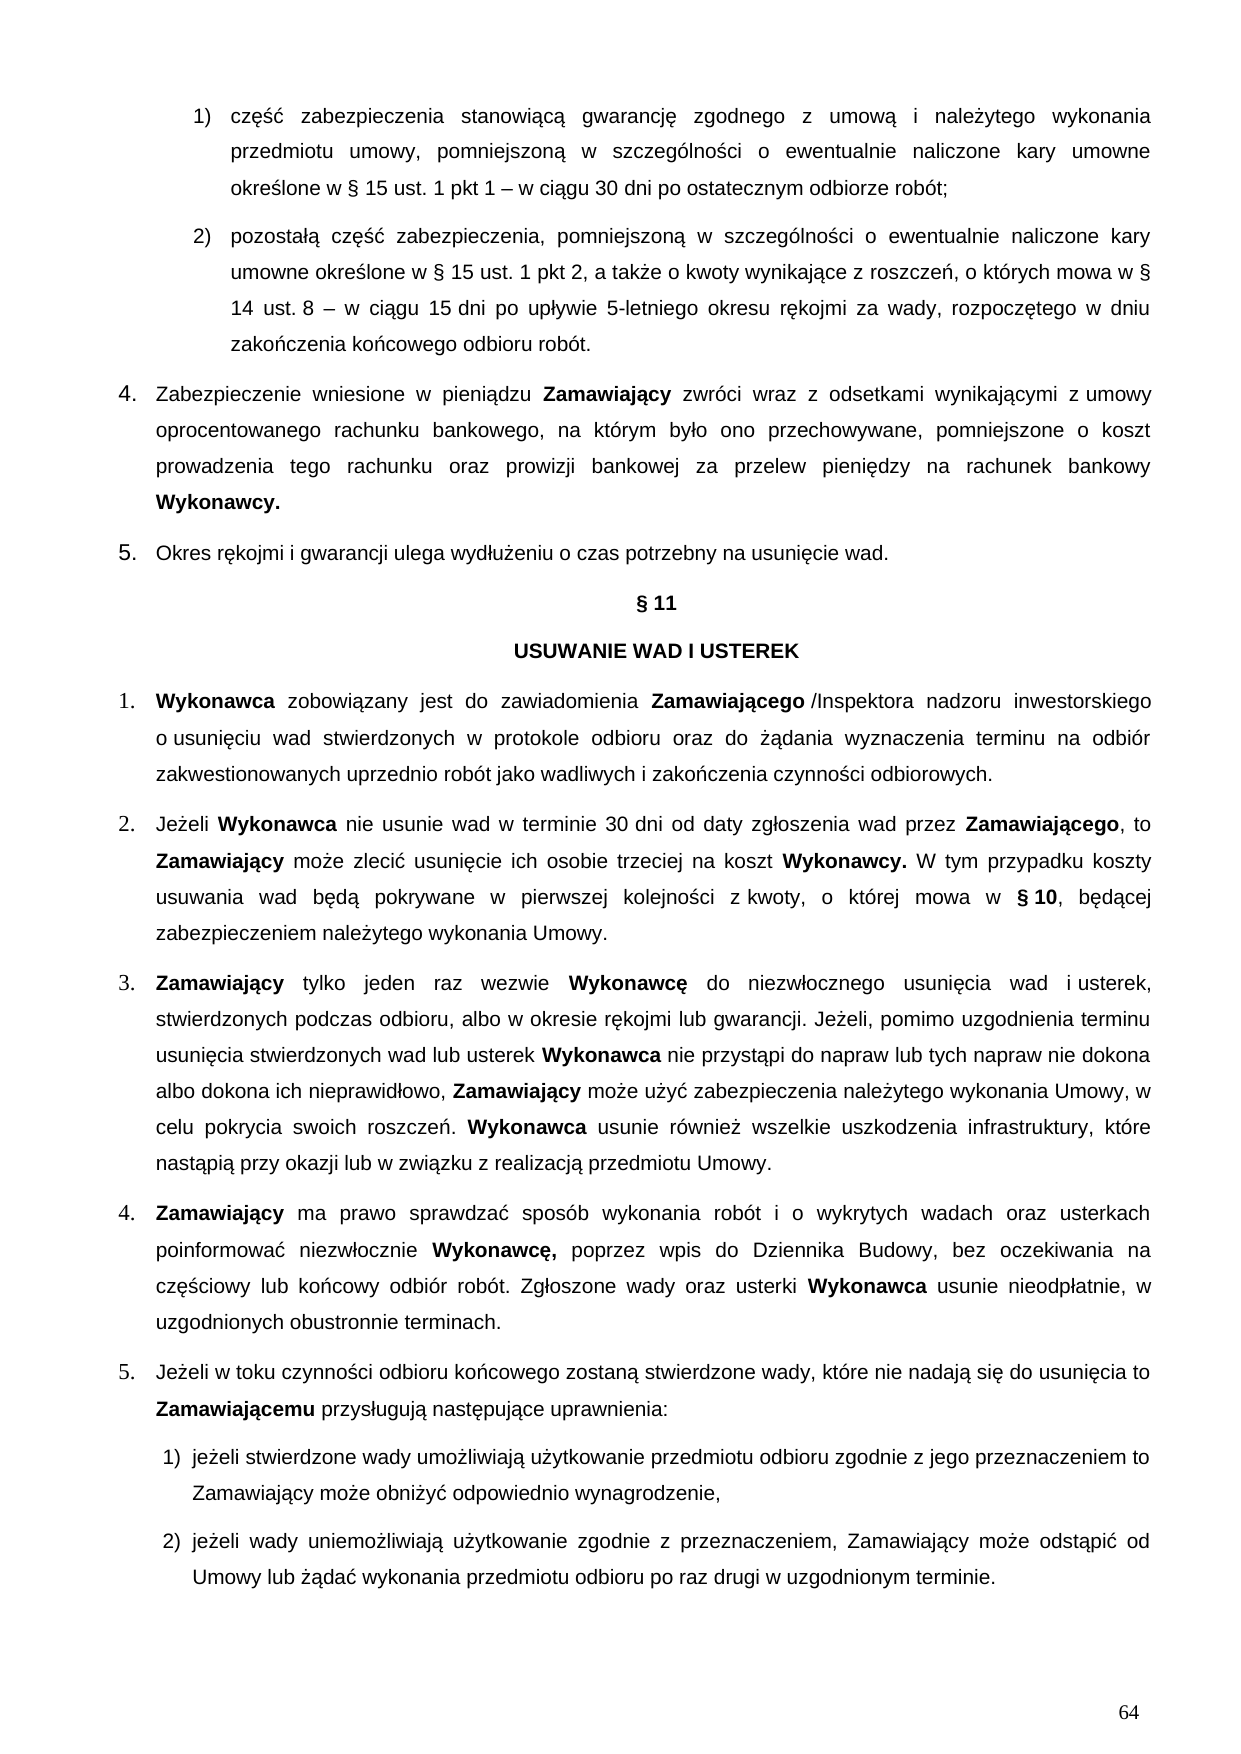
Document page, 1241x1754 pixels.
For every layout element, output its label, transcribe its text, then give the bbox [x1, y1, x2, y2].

list pozostałą część zabezpieczenia, pomniejszoną w szczególności o ewentualnie naliczone kary umowne określone w § 15 ust. 1 pkt 2, a także o kwoty wynikające z roszczeń, o których mowa w § 14 ust. 8 – w ciągu 15 dni po upływie 5-letniego okresu rękojmi za wady, rozpoczętego w dniu zakończenia końcowego odbioru robót. [193, 224, 1152, 356]
list Jeżeli Wykonawca nie usunie wad w terminie 30 dni od daty zgłoszenia wad przez Zamawiającego, to Zamawiający może zlecić usunięcie ich osobie trzeciej na koszt Wykonawcy. W tym przypadku koszty usuwania wad będą pokrywane w pierwszej kolejności z kwoty, o której mowa w § 10, będącej zabezpieczeniem należytego wykonania Umowy. [118, 810, 1152, 944]
list jeżeli stwierdzone wady umożliwiają użytkowanie przedmiotu odbioru zgodnie z jego przeznaczeniem to Zamawiający może obniżyć odpowiednio wynagrodzenie, [162, 1445, 1152, 1505]
list Wykonawca zobowiązany jest do zawiadomienia Zamawiającego /Inspektora nadzoru inwestorskiego o usunięciu wad stwierdzonych w protokole odbioru oraz do żądania wyznaczenia terminu na odbiór zakwestionowanych uprzednio robót jako wadliwych i zakończenia czynności odbiorowych. [118, 687, 1152, 786]
list Zamawiający tylko jeden raz wezwie Wykonawcę do niezwłocznego usunięcia wad i usterek, stwierdzonych podczas odbioru, albo w okresie rękojmi lub gwarancji. Jeżeli, pomimo uzgodnienia terminu usunięcia stwierdzonych wad lub usterek Wykonawca nie przystąpi do napraw lub tych napraw nie dokona albo dokona ich nieprawidłowo, Zamawiający może użyć zabezpieczenia należytego wykonania Umowy, w celu pokrycia swoich roszczeń. Wykonawca usunie również wszelkie uszkodzenia infrastruktury, które nastąpią przy okazji lub w związku z realizacją przedmiotu Umowy. [118, 969, 1152, 1175]
list Zabezpieczenie wniesione w pieniądzu Zamawiający zwróci wraz z odsetkami wynikającymi z umowy oprocentowanego rachunku bankowego, na którym było ono przechowywane, pomniejszone o koszt prowadzenia tego rachunku oraz prowizji bankowej za przelew pieniędzy na rachunek bankowy Wykonawcy. [118, 380, 1152, 514]
list jeżeli wady uniemożliwiają użytkowanie zgodnie z przeznaczeniem, Zamawiający może odstąpić od Umowy lub żądać wykonania przedmiotu odbioru po raz drugi w uzgodnionym terminie. [162, 1529, 1152, 1589]
text § 11 [155, 591, 1157, 614]
list Okres rękojmi i gwarancji ulega wydłużeniu o czas potrzebny na usunięcie wad. [118, 539, 1152, 565]
list Zamawiający ma prawo sprawdzać sposób wykonania robót i o wykrytych wadach oraz usterkach poinformować niezwłocznie Wykonawcę, poprzez wpis do Dziennika Budowy, bez oczekiwania na częściowy lub końcowy odbiór robót. Zgłoszone wady oraz usterki Wykonawca usunie nieodpłatnie, w uzgodnionych obustronnie terminach. [118, 1199, 1152, 1333]
list część zabezpieczenia stanowiącą gwarancję zgodnego z umową i należytego wykonania przedmiotu umowy, pomniejszoną w szczególności o ewentualnie naliczone kary umowne określone w § 15 ust. 1 pkt 1 – w ciągu 30 dni po ostatecznym odbiorze robót; [193, 103, 1152, 199]
list Jeżeli w toku czynności odbioru końcowego zostaną stwierdzone wady, które nie nadają się do usunięcia to Zamawiającemu przysługują następujące uprawnienia: [118, 1358, 1152, 1420]
text USUWANIE WAD I USTEREK [155, 639, 1157, 663]
